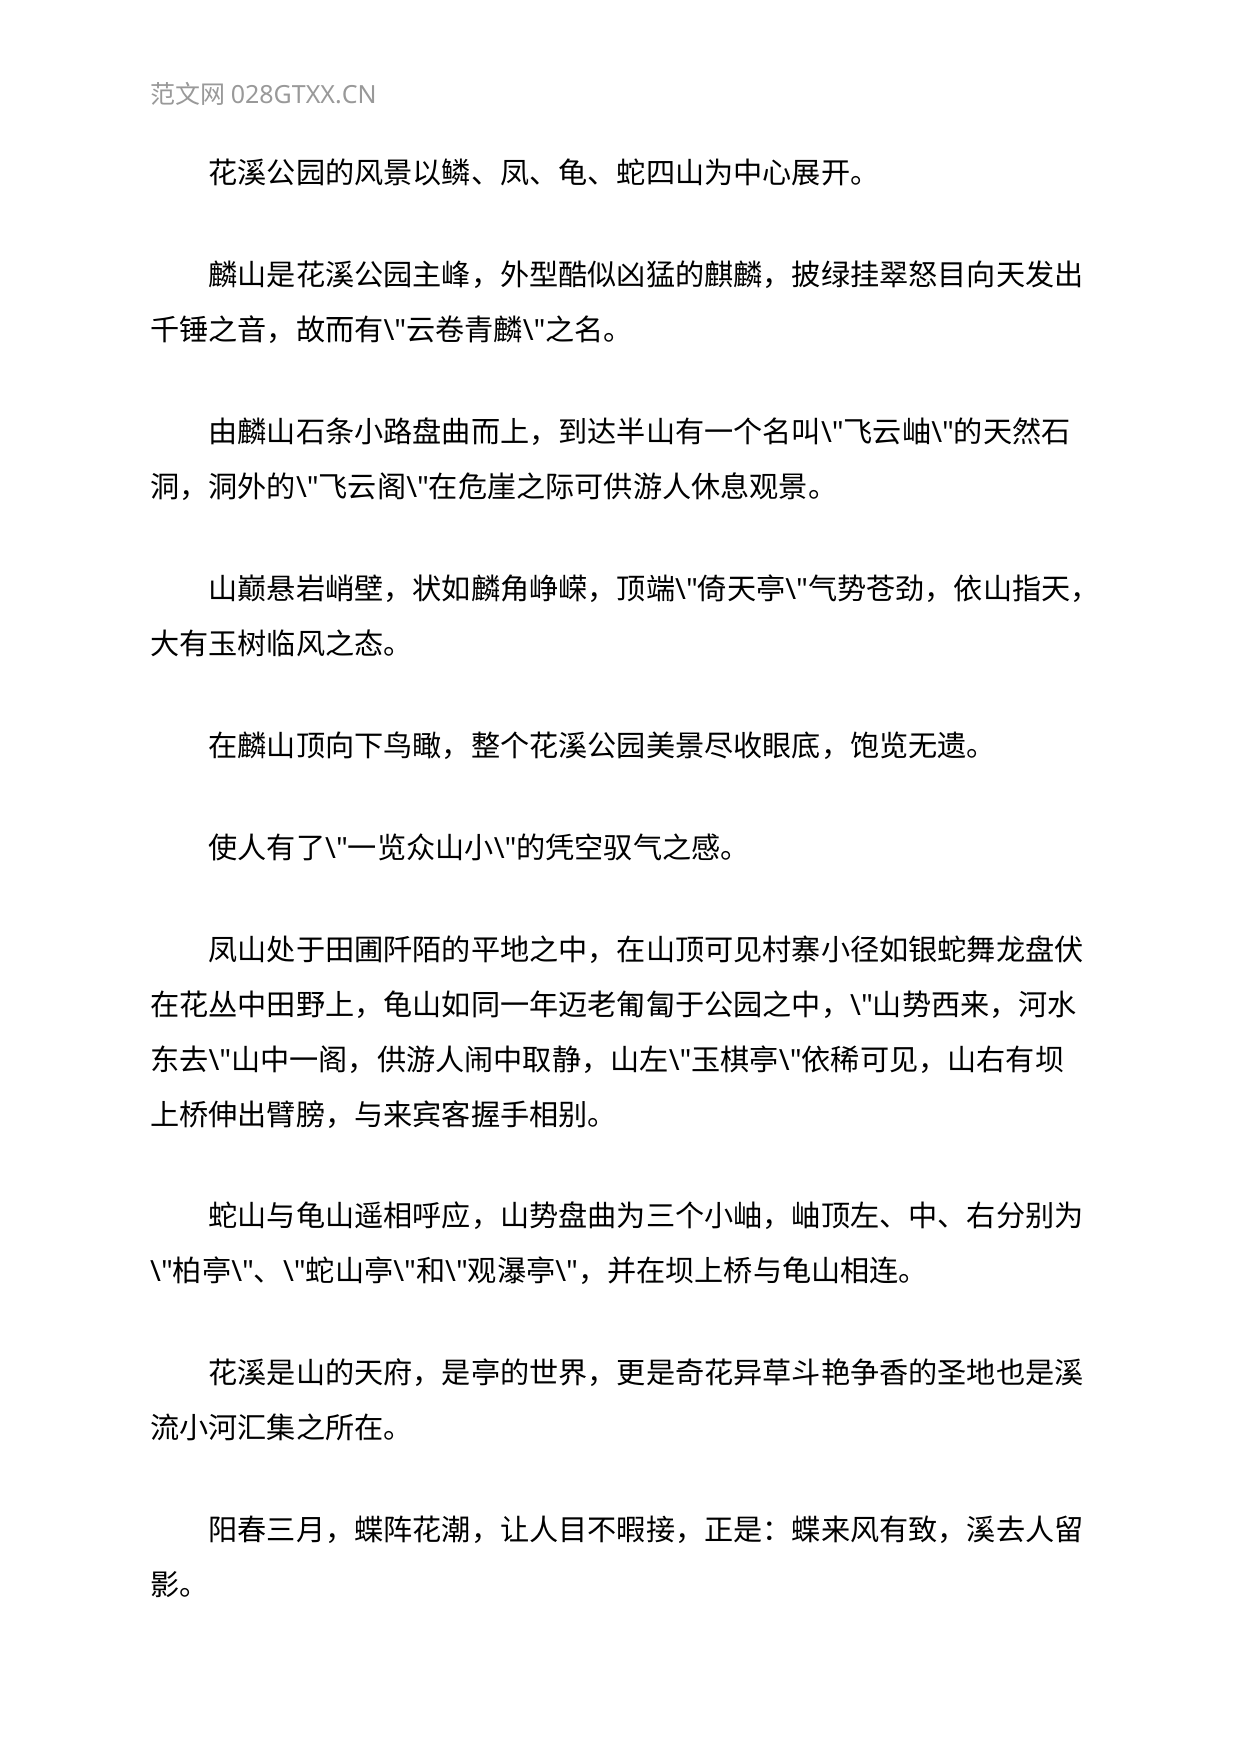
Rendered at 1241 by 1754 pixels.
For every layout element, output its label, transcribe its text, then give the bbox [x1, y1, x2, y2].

text 由麟山石条小路盘曲而上，到达半山有一个名叫\"飞云岫\"的天然石洞，洞外的\"飞云阁\"在危崖之际可供游人休息观景。 [150, 409, 1090, 506]
text 在麟山顶向下鸟瞰，整个花溪公园美景尽收眼底，饱览无遗。 [150, 722, 1090, 765]
text 使人有了\"一览众山小\"的凭空驭气之感。 [150, 824, 1090, 867]
text 蛇山与龟山遥相呼应，山势盘曲为三个小岫，岫顶左、中、右分别为\"柏亭\"、\"蛇山亭\"和\"观瀑亭\"，并在坝上桥与龟山相连。 [150, 1193, 1090, 1290]
text 花溪公园的风景以鳞、凤、龟、蛇四山为中心展开。 [150, 150, 1090, 192]
text 麟山是花溪公园主峰，外型酷似凶猛的麒麟，披绿挂翠怒目向天发出千锤之音，故而有\"云卷青麟\"之名。 [150, 252, 1090, 349]
text 花溪是山的天府，是亭的世界，更是奇花异草斗艳争香的圣地也是溪流小河汇集之所在。 [150, 1350, 1090, 1447]
text 山巅悬岩峭壁，状如麟角峥嵘，顶端\"倚天亭\"气势苍劲，依山指天，大有玉树临风之态。 [150, 566, 1090, 663]
text 凤山处于田圃阡陌的平地之中，在山顶可见村寨小径如银蛇舞龙盘伏在花丛中田野上，龟山如同一年迈老匍匐于公园之中，\"山势西来，河水东去\"山中一阁，供游人闹中取静，山左\"玉棋亭\"依稀可见，山右有坝上桥伸出臂膀，与来宾客握手相别。 [150, 926, 1090, 1133]
text 阳春三月，蝶阵花潮，让人目不暇接，正是：蝶来风有致，溪去人留影。 [150, 1506, 1090, 1603]
